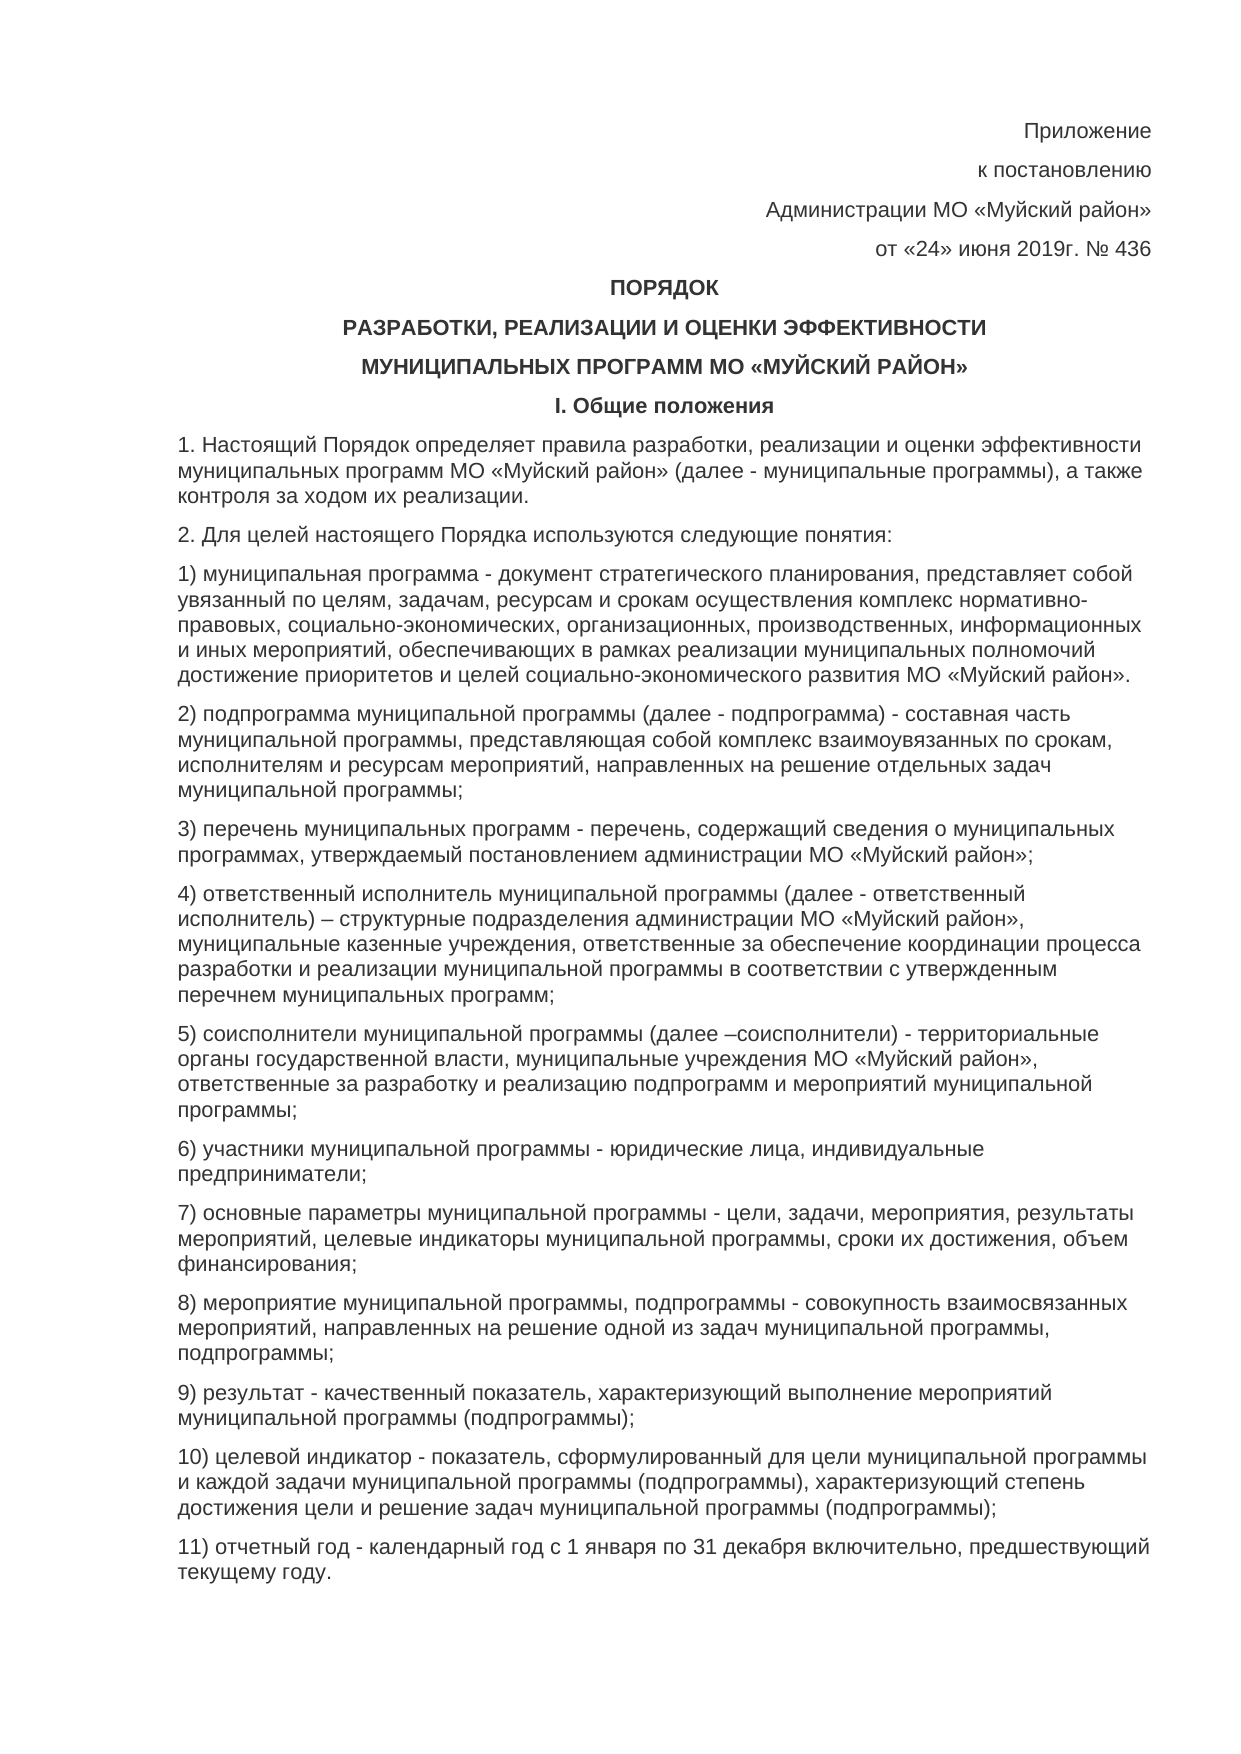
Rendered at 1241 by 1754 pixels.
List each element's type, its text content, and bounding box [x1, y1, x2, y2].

text 1) муниципальная программа - документ стратегического планирования, представляет собой увязанный по целям, задачам, ресурсам и срокам осуществления комплекс нормативно-правовых, социально-экономических, организационных, производственных, информационных и иных мероприятий, обеспечивающих в рамках реализации муниципальных полномочий достижение приоритетов и целей социально-экономического развития МО «Муйский район». [177, 561, 1152, 687]
text ПОРЯДОК [177, 275, 1152, 300]
text I. Общие положения [177, 393, 1152, 418]
text 8) мероприятие муниципальной программы, подпрограммы - совокупность взаимосвязанных мероприятий, направленных на решение одной из задач муниципальной программы, подпрограммы; [177, 1290, 1152, 1366]
text к постановлению [177, 157, 1152, 183]
text Приложение [177, 118, 1152, 143]
text 2) подпрограмма муниципальной программы (далее - подпрограмма) - составная часть муниципальной программы, представляющая собой комплекс взаимоувязанных по срокам, исполнителям и ресурсам мероприятий, направленных на решение отдельных задач муниципальной программы; [177, 701, 1152, 802]
text Администрации МО «Муйский район» [177, 197, 1152, 222]
text 2. Для целей настоящего Порядка используются следующие понятия: [177, 522, 1152, 547]
text РАЗРАБОТКИ, РЕАЛИЗАЦИИ И ОЦЕНКИ ЭФФЕКТИВНОСТИ [177, 314, 1152, 340]
text 4) ответственный исполнитель муниципальной программы (далее - ответственный исполнитель) – структурные подразделения администрации МО «Муйский район», муниципальные казенные учреждения, ответственные за обеспечение координации процесса разработки и реализации муниципальной программы в соответствии с утвержденным перечнем муниципальных программ; [177, 881, 1152, 1007]
text 10) целевой индикатор - показатель, сформулированный для цели муниципальной программы и каждой задачи муниципальной программы (подпрограммы), характеризующий степень достижения цели и решение задач муниципальной программы (подпрограммы); [177, 1444, 1152, 1520]
text МУНИЦИПАЛЬНЫХ ПРОГРАММ МО «МУЙСКИЙ РАЙОН» [177, 354, 1152, 379]
text 5) соисполнители муниципальной программы (далее –соисполнители) - территориальные органы государственной власти, муниципальные учреждения МО «Муйский район», ответственные за разработку и реализацию подпрограмм и мероприятий муниципальной программы; [177, 1021, 1152, 1122]
text 6) участники муниципальной программы - юридические лица, индивидуальные предприниматели; [177, 1136, 1152, 1186]
text 9) результат - качественный показатель, характеризующий выполнение мероприятий муниципальной программы (подпрограммы); [177, 1379, 1152, 1430]
text от «24» июня 2019г. № 436 [177, 236, 1152, 261]
text 11) отчетный год - календарный год с 1 января по 31 декабря включительно, предшествующий текущему году. [177, 1534, 1152, 1584]
text 1. Настоящий Порядок определяет правила разработки, реализации и оценки эффективности муниципальных программ МО «Муйский район» (далее - муниципальные программы), а также контроля за ходом их реализации. [177, 432, 1152, 508]
text 7) основные параметры муниципальной программы - цели, задачи, мероприятия, результаты мероприятий, целевые индикаторы муниципальной программы, сроки их достижения, объем финансирования; [177, 1200, 1152, 1276]
text 3) перечень муниципальных программ - перечень, содержащий сведения о муниципальных программах, утверждаемый постановлением администрации МО «Муйский район»; [177, 816, 1152, 867]
